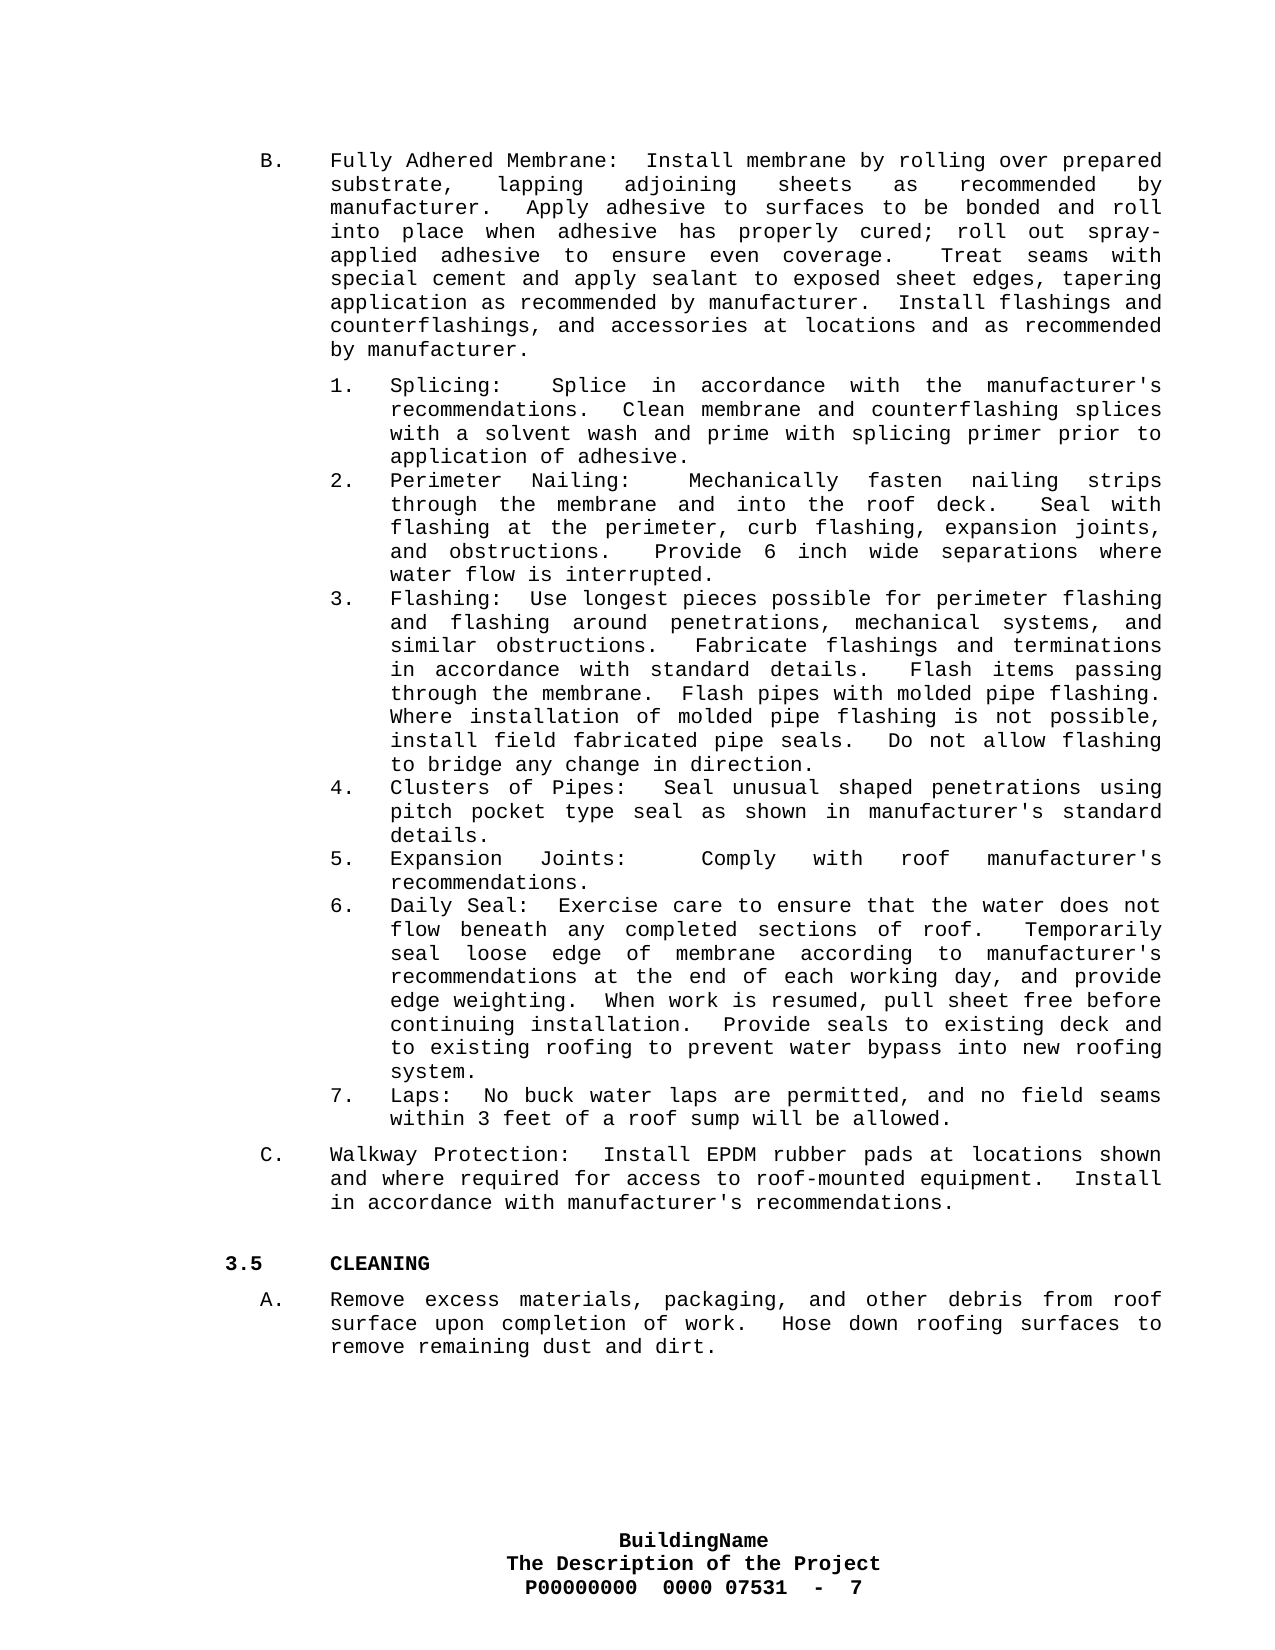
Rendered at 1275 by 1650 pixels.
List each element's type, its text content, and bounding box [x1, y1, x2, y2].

list Walkway Protection: Install EPDM rubber pads at locations shown and where required for access to roof-mounted equipment. Install in accordance with manufacturer's recommendations. [285, 1144, 1162, 1215]
list Expansion Joints: Comply with roof manufacturer's recommendations. [330, 848, 1162, 896]
list Perimeter Nailing: Mechanically fasten nailing strips through the membrane and into the roof deck. Seal with flashing at the perimeter, curb flashing, expansion joints, and obstructions. Provide 6 inch wide separations where water flow is interrupted. [330, 470, 1162, 588]
list Splicing: Splice in accordance with the manufacturer's recommendations. Clean membrane and counterflashing splices with a solvent wash and prime with splicing primer prior to application of adhesive. [330, 375, 1162, 470]
list Laps: No buck water laps are permitted, and no field seams within 3 feet of a roof sump will be allowed. [330, 1085, 1162, 1132]
list Daily Seal: Exercise care to ensure that the water does not flow beneath any completed sections of roof. Temporarily seal loose edge of membrane according to manufacturer's recommendations at the end of each working day, and provide edge weighting. When work is resumed, pull sheet free before continuing installation. Provide seals to existing deck and to existing roofing to prevent water bypass into new roofing system. [330, 896, 1162, 1085]
list CLEANING [225, 1253, 1162, 1277]
list Clusters of Pipes: Seal unusual shaped penetrations using pitch pocket type seal as shown in manufacturer's standard details. [330, 777, 1162, 848]
list Remove excess materials, packaging, and other debris from roof surface upon completion of work. Hose down roofing surfaces to remove remaining dust and dirt. [285, 1289, 1162, 1360]
list Fully Adhered Membrane: Install membrane by rolling over prepared substrate, lapping adjoining sheets as recommended by manufacturer. Apply adhesive to surfaces to be bonded and roll into place when adhesive has properly cured; roll out spray-applied adhesive to ensure even coverage. Treat seams with special cement and apply sealant to exposed sheet edges, tapering application as recommended by manufacturer. Install flashings and counterflashings, and accessories at locations and as recommended by manufacturer. [285, 150, 1162, 363]
list Flashing: Use longest pieces possible for perimeter flashing and flashing around penetrations, mechanical systems, and similar obstructions. Fabricate flashings and terminations in accordance with standard details. Flash items passing through the membrane. Flash pipes with molded pipe flashing. Where installation of molded pipe flashing is not possible, install field fabricated pipe seals. Do not allow flashing to bridge any change in direction. [330, 588, 1162, 777]
